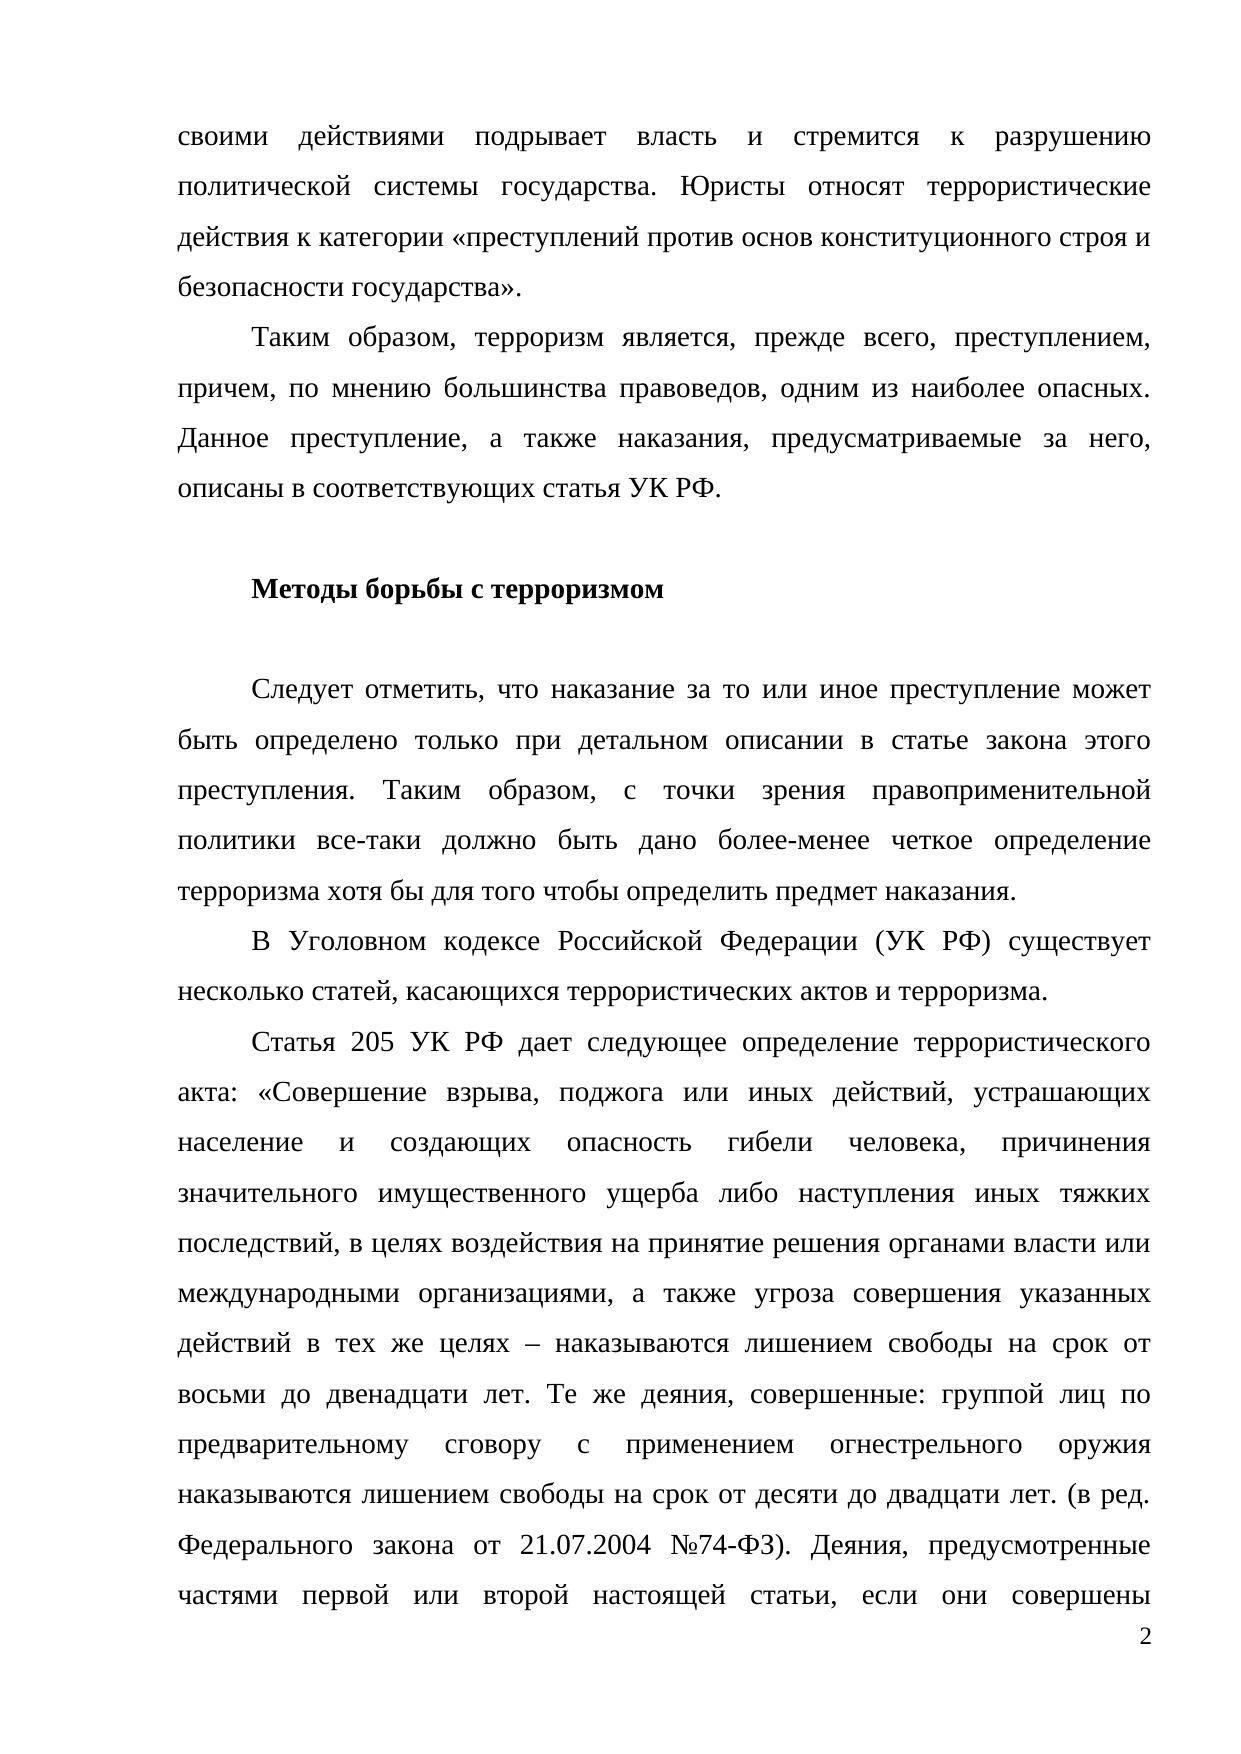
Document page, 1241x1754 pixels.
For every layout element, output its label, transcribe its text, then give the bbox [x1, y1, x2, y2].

text Таким образом, терроризм является, прежде всего, преступлением, причем, по мнению большинства правоведов, одним из наиболее опасных. Данное преступление, а также наказания, предусматриваемые за него, описаны в соответствующих статья УК РФ. [177, 319, 1152, 504]
text Следует отметить, что наказание за то или иное преступление может быть определено только при детальном описании в статье закона этого преступления. Таким образом, с точки зрения правоприменительной политики все-таки должно быть дано более-менее четкое определение терроризма хотя бы для того чтобы определить предмет наказания. [177, 672, 1152, 906]
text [177, 118, 1152, 303]
text Методы борьбы с терроризмом [177, 571, 1152, 604]
text В Уголовном кодексе Российской Федерации (УК РФ) существует несколько статей, касающихся террористических актов и терроризма. [177, 923, 1152, 1007]
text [177, 1024, 1152, 1611]
